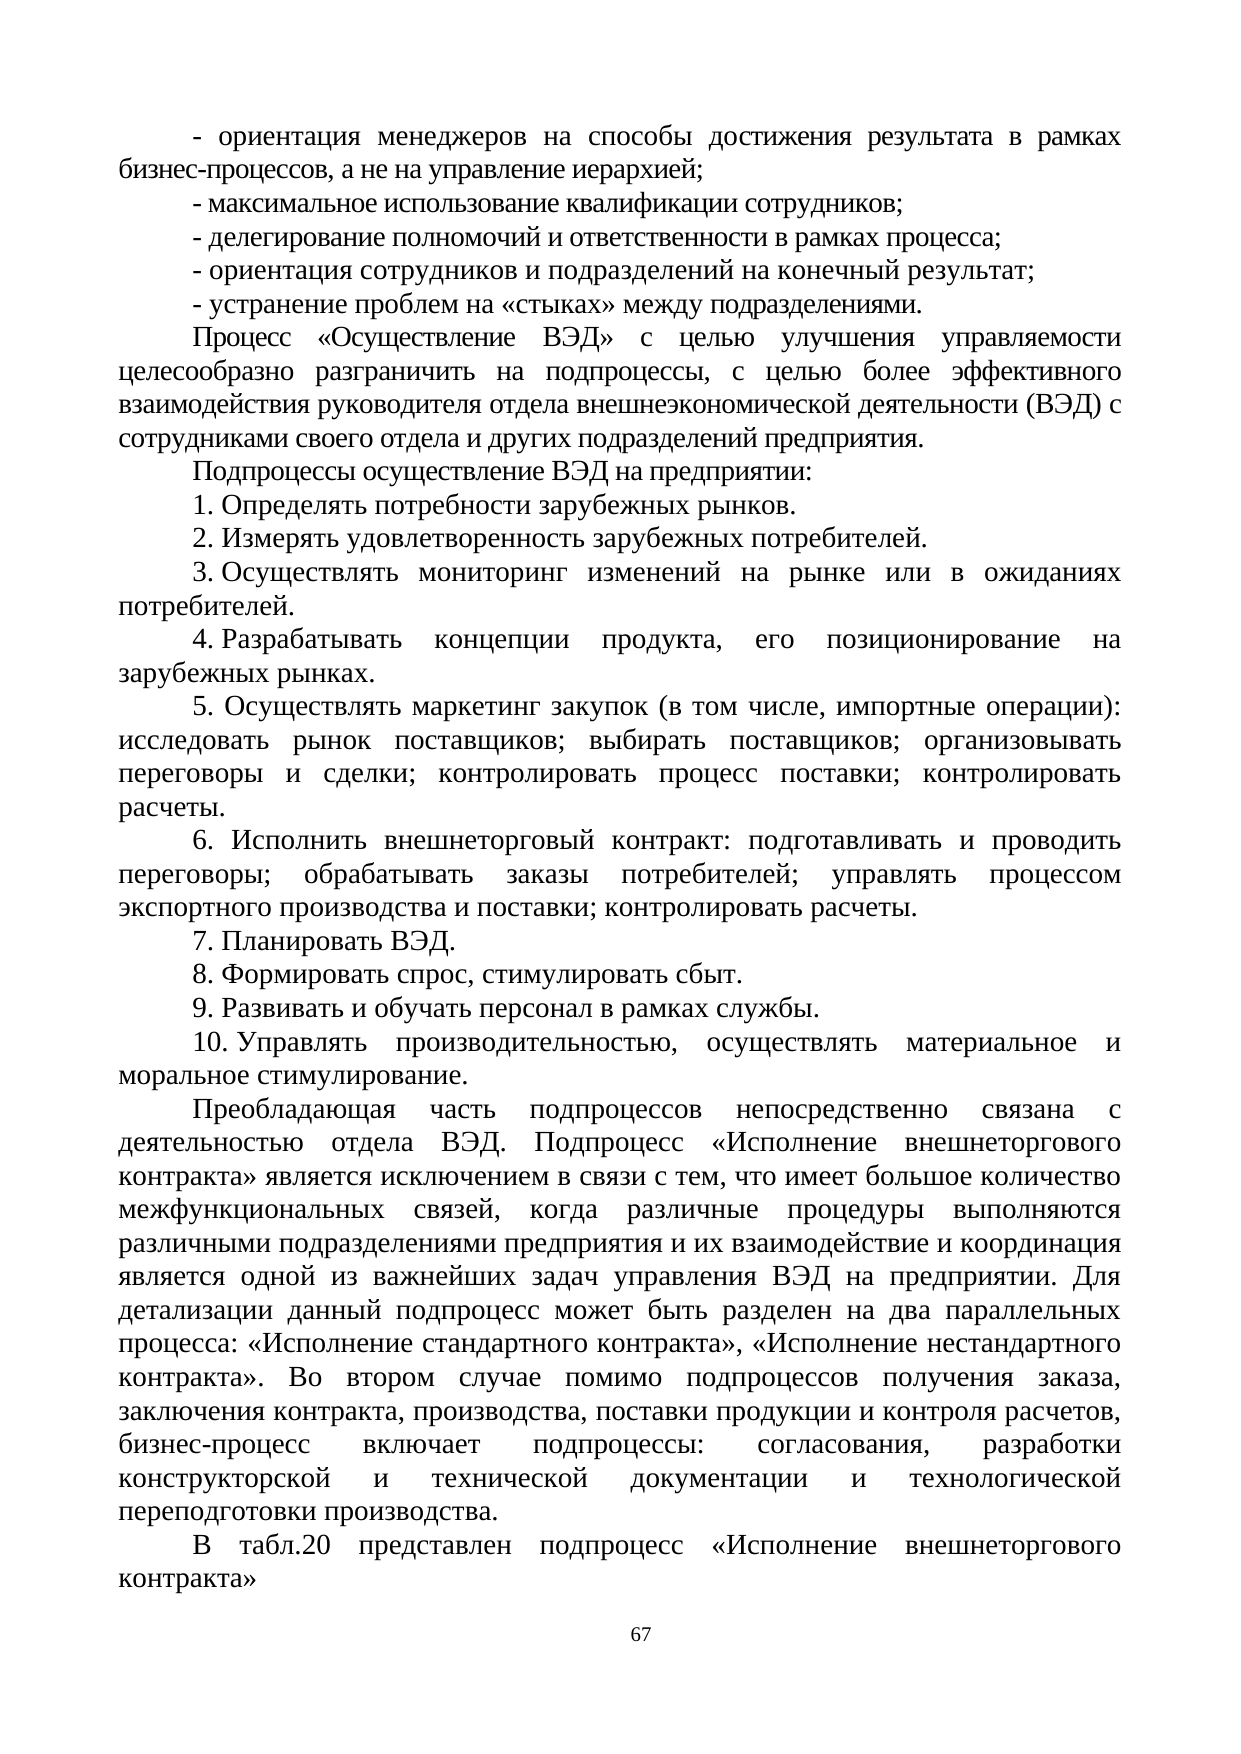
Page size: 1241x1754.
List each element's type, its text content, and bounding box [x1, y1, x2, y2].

text Процесс «Осуществление ВЭД» с целью улучшения управляемости целесообразно разграничить на подпроцессы, с целью более эффективного взаимодействия руководителя отдела внешнеэкономической деятельности (ВЭД) с сотрудниками своего отдела и других подразделений предприятия. [118, 319, 1122, 453]
text - ориентация сотрудников и подразделений на конечный результат; [118, 252, 1122, 286]
text - делегирование полномочий и ответственности в рамках процесса; [118, 219, 1122, 252]
text - максимальное использование квалификации сотрудников; [118, 185, 1122, 219]
text 3. Осуществлять мониторинг изменений на рынке или в ожиданиях потребителей. [118, 554, 1122, 621]
text - устранение проблем на «стыках» между подразделениями. [118, 286, 1122, 319]
text В табл.20 представлен подпроцесс «Исполнение внешнеторгового контракта» [118, 1527, 1122, 1594]
text 7. Планировать ВЭД. [118, 923, 1122, 957]
text Подпроцессы осуществление ВЭД на предприятии: [118, 453, 1122, 487]
text 8. Формировать спрос, стимулировать сбыт. [118, 957, 1122, 990]
text 6. Исполнить внешнеторговый контракт: подготавливать и проводить переговоры; обрабатывать заказы потребителей; управлять процессом экспортного производства и поставки; контролировать расчеты. [118, 822, 1122, 923]
text - ориентация менеджеров на способы достижения результата в рамках бизнес-процессов, а не на управление иерархией; [118, 118, 1122, 185]
text 1. Определять потребности зарубежных рынков. [118, 487, 1122, 521]
text 5. Осуществлять маркетинг закупок (в том числе, импортные операции): исследовать рынок поставщиков; выбирать поставщиков; организовывать переговоры и сделки; контролировать процесс поставки; контролировать расчеты. [118, 688, 1122, 822]
text 2. Измерять удовлетворенность зарубежных потребителей. [118, 521, 1122, 554]
text 9. Развивать и обучать персонал в рамках службы. [118, 990, 1122, 1024]
text 4. Разрабатывать концепции продукта, его позиционирование на зарубежных рынках. [118, 621, 1122, 688]
text 10. Управлять производительностью, осуществлять материальное и моральное стимулирование. [118, 1024, 1122, 1091]
text Преобладающая часть подпроцессов непосредственно связана с деятельностью отдела ВЭД. Подпроцесс «Исполнение внешнеторгового контракта» является исключением в связи с тем, что имеет большое количество межфункциональных связей, когда различные процедуры выполняются различными подразделениями предприятия и их взаимодействие и координация является одной из важнейших задач управления ВЭД на предприятии. Для детализации данный подпроцесс может быть разделен на два параллельных процесса: «Исполнение стандартного контракта», «Исполнение нестандартного контракта». Во втором случае помимо подпроцессов получения заказа, заключения контракта, производства, поставки продукции и контроля расчетов, бизнес-процесс включает подпроцессы: согласования, разработки конструкторской и технической документации и технологической переподготовки производства. [118, 1091, 1122, 1527]
